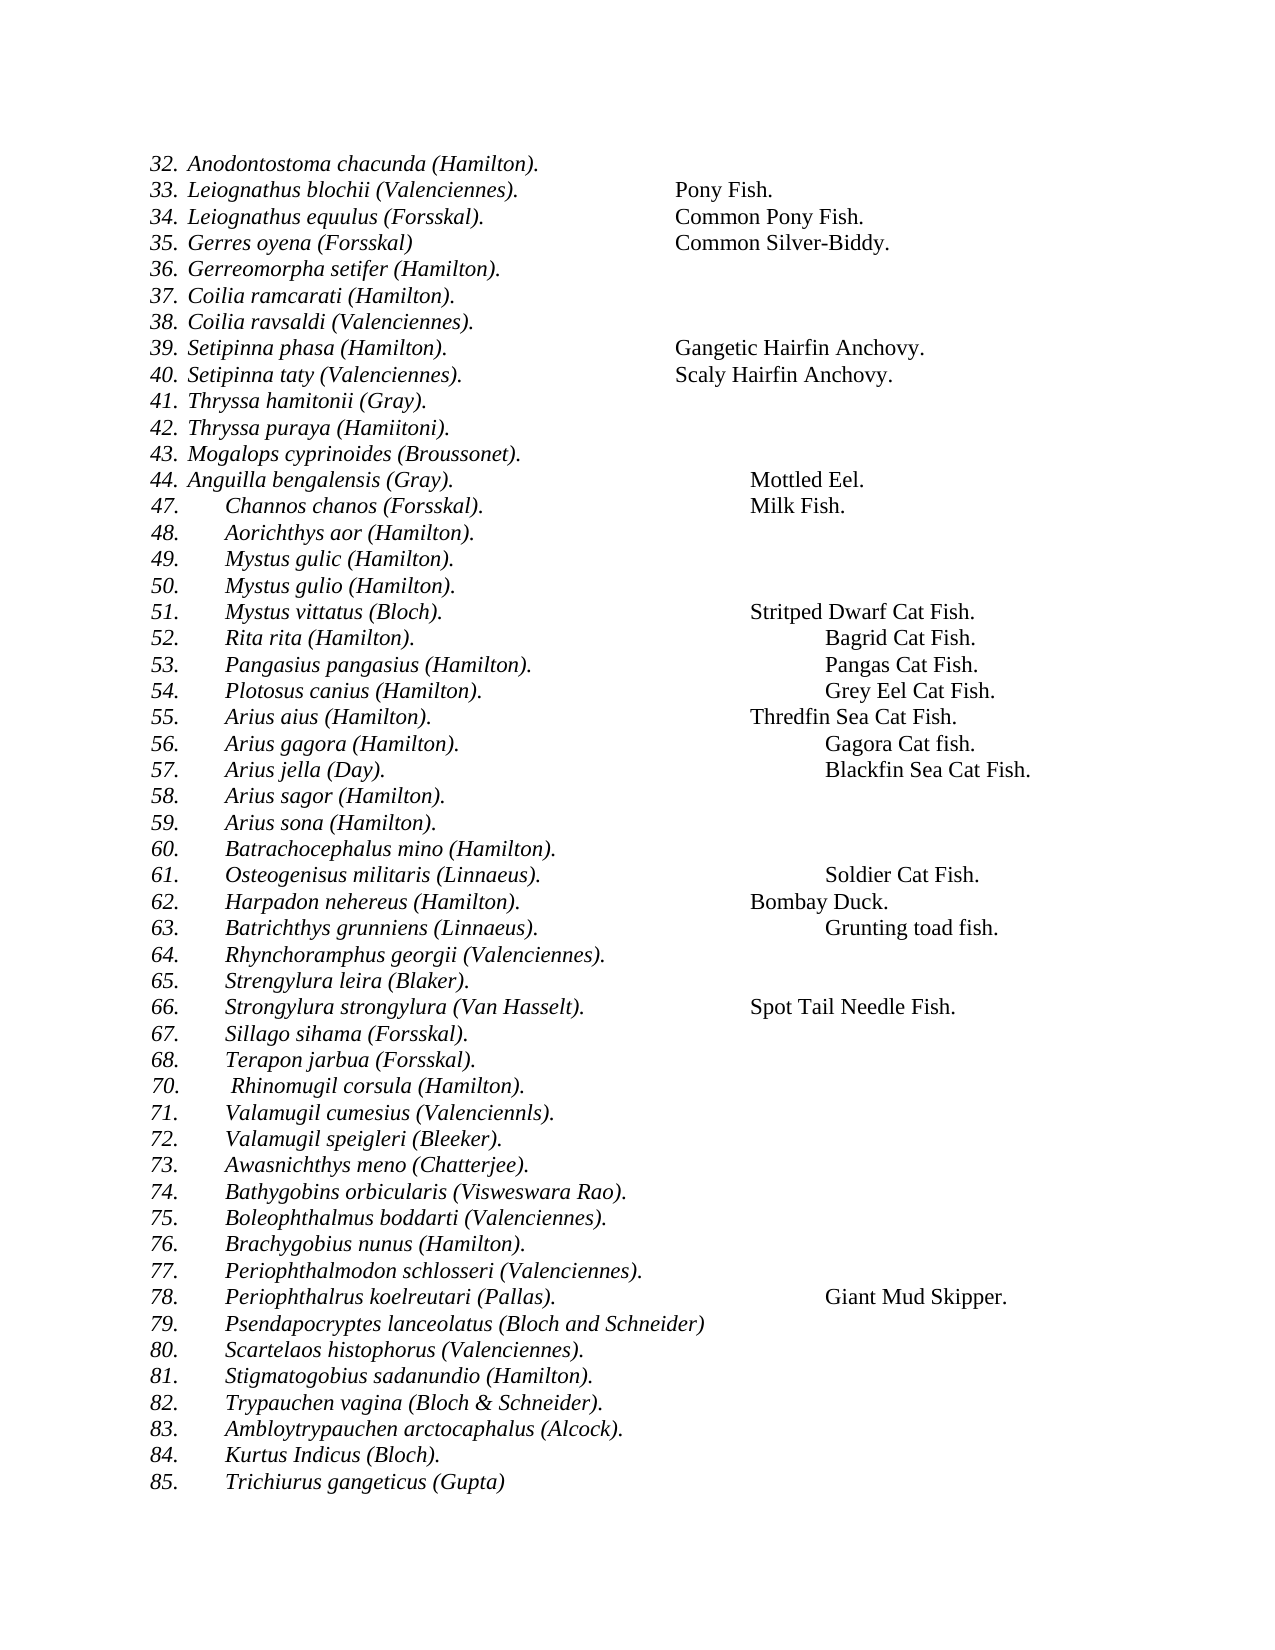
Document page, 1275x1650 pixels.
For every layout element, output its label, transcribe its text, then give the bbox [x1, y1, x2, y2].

text 70. Rhinomugil corsula (Hamilton). [151, 1072, 1125, 1099]
list Thryssa hamitonii (Gray). [150, 387, 1125, 413]
list Leiognathus equulus (Forsskal). Common Pony Fish. [150, 203, 1125, 229]
list Scartelaos histophorus (Valenciennes). [150, 1336, 1125, 1362]
list Gerres oyena (Forsskal) Common Silver-Biddy. [150, 229, 1125, 255]
list Osteogenisus militaris (Linnaeus). Soldier Cat Fish. [151, 862, 1125, 888]
list Mystus gulio (Hamilton). [151, 572, 1125, 598]
list Trypauchen vagina (Bloch & Schneider). [150, 1389, 1125, 1415]
list Awasnichthys meno (Chatterjee). [150, 1151, 1125, 1178]
list Trichiurus gangeticus (Gupta) [150, 1468, 1125, 1494]
list Setipinna phasa (Hamilton). Gangetic Hairfin Anchovy. [150, 334, 1125, 361]
list Plotosus canius (Hamilton). Grey Eel Cat Fish. [151, 677, 1125, 703]
list Leiognathus blochii (Valenciennes). Pony Fish. [150, 176, 1125, 203]
list Rhynchoramphus georgii (Valenciennes). [151, 941, 1125, 967]
list Gerreomorpha setifer (Hamilton). [150, 255, 1125, 282]
list Ambloytrypauchen arctocaphalus (Alcock). [150, 1415, 1125, 1441]
list Boleophthalmus boddarti (Valenciennes). [150, 1204, 1125, 1231]
list Pangasius pangasius (Hamilton). Pangas Cat Fish. [151, 651, 1125, 677]
list Arius gagora (Hamilton). Gagora Cat fish. [151, 730, 1125, 756]
list Rita rita (Hamilton). Bagrid Cat Fish. [151, 624, 1125, 651]
list Coilia ramcarati (Hamilton). [150, 282, 1125, 308]
list Anguilla bengalensis (Gray). Mottled Eel. [150, 466, 1125, 493]
list Batrichthys grunniens (Linnaeus). Grunting toad fish. [151, 914, 1125, 941]
list Setipinna taty (Valenciennes). Scaly Hairfin Anchovy. [150, 361, 1125, 387]
list Kurtus Indicus (Bloch). [150, 1441, 1125, 1468]
list Brachygobius nunus (Hamilton). [150, 1231, 1125, 1257]
list Aorichthys aor (Hamilton). [151, 519, 1125, 545]
list Strongylura strongylura (Van Hasselt). Spot Tail Needle Fish. [151, 993, 1125, 1020]
list Channos chanos (Forsskal). Milk Fish. [151, 493, 1125, 519]
list Strengylura leira (Blaker). [151, 967, 1125, 993]
list Mogalops cyprinoides (Broussonet). [150, 440, 1125, 466]
list Psendapocryptes lanceolatus (Bloch and Schneider) [150, 1309, 1125, 1336]
list Periophthalmodon schlosseri (Valenciennes). [150, 1257, 1125, 1283]
list Arius jella (Day). Blackfin Sea Cat Fish. [151, 756, 1125, 782]
list Stigmatogobius sadanundio (Hamilton). [150, 1362, 1125, 1389]
list Bathygobins orbicularis (Visweswara Rao). [150, 1178, 1125, 1204]
list Periophthalrus koelreutari (Pallas). Giant Mud Skipper. [150, 1283, 1125, 1309]
list Batrachocephalus mino (Hamilton). [151, 835, 1125, 862]
list Valamugil cumesius (Valenciennls). [150, 1099, 1125, 1125]
list Coilia ravsaldi (Valenciennes). [150, 308, 1125, 334]
list Arius sona (Hamilton). [151, 809, 1125, 835]
list Sillago sihama (Forsskal). [151, 1020, 1125, 1046]
list Anodontostoma chacunda (Hamilton). [150, 150, 1125, 176]
list Mystus vittatus (Bloch). Stritped Dwarf Cat Fish. [151, 598, 1125, 624]
list Thryssa puraya (Hamiitoni). [150, 413, 1125, 440]
list Terapon jarbua (Forsskal). [151, 1046, 1125, 1072]
list Arius aius (Hamilton). Thredfin Sea Cat Fish. [151, 703, 1125, 730]
list Harpadon nehereus (Hamilton). Bombay Duck. [151, 888, 1125, 914]
list Mystus gulic (Hamilton). [151, 545, 1125, 572]
list Arius sagor (Hamilton). [151, 782, 1125, 809]
list Valamugil speigleri (Bleeker). [150, 1125, 1125, 1151]
